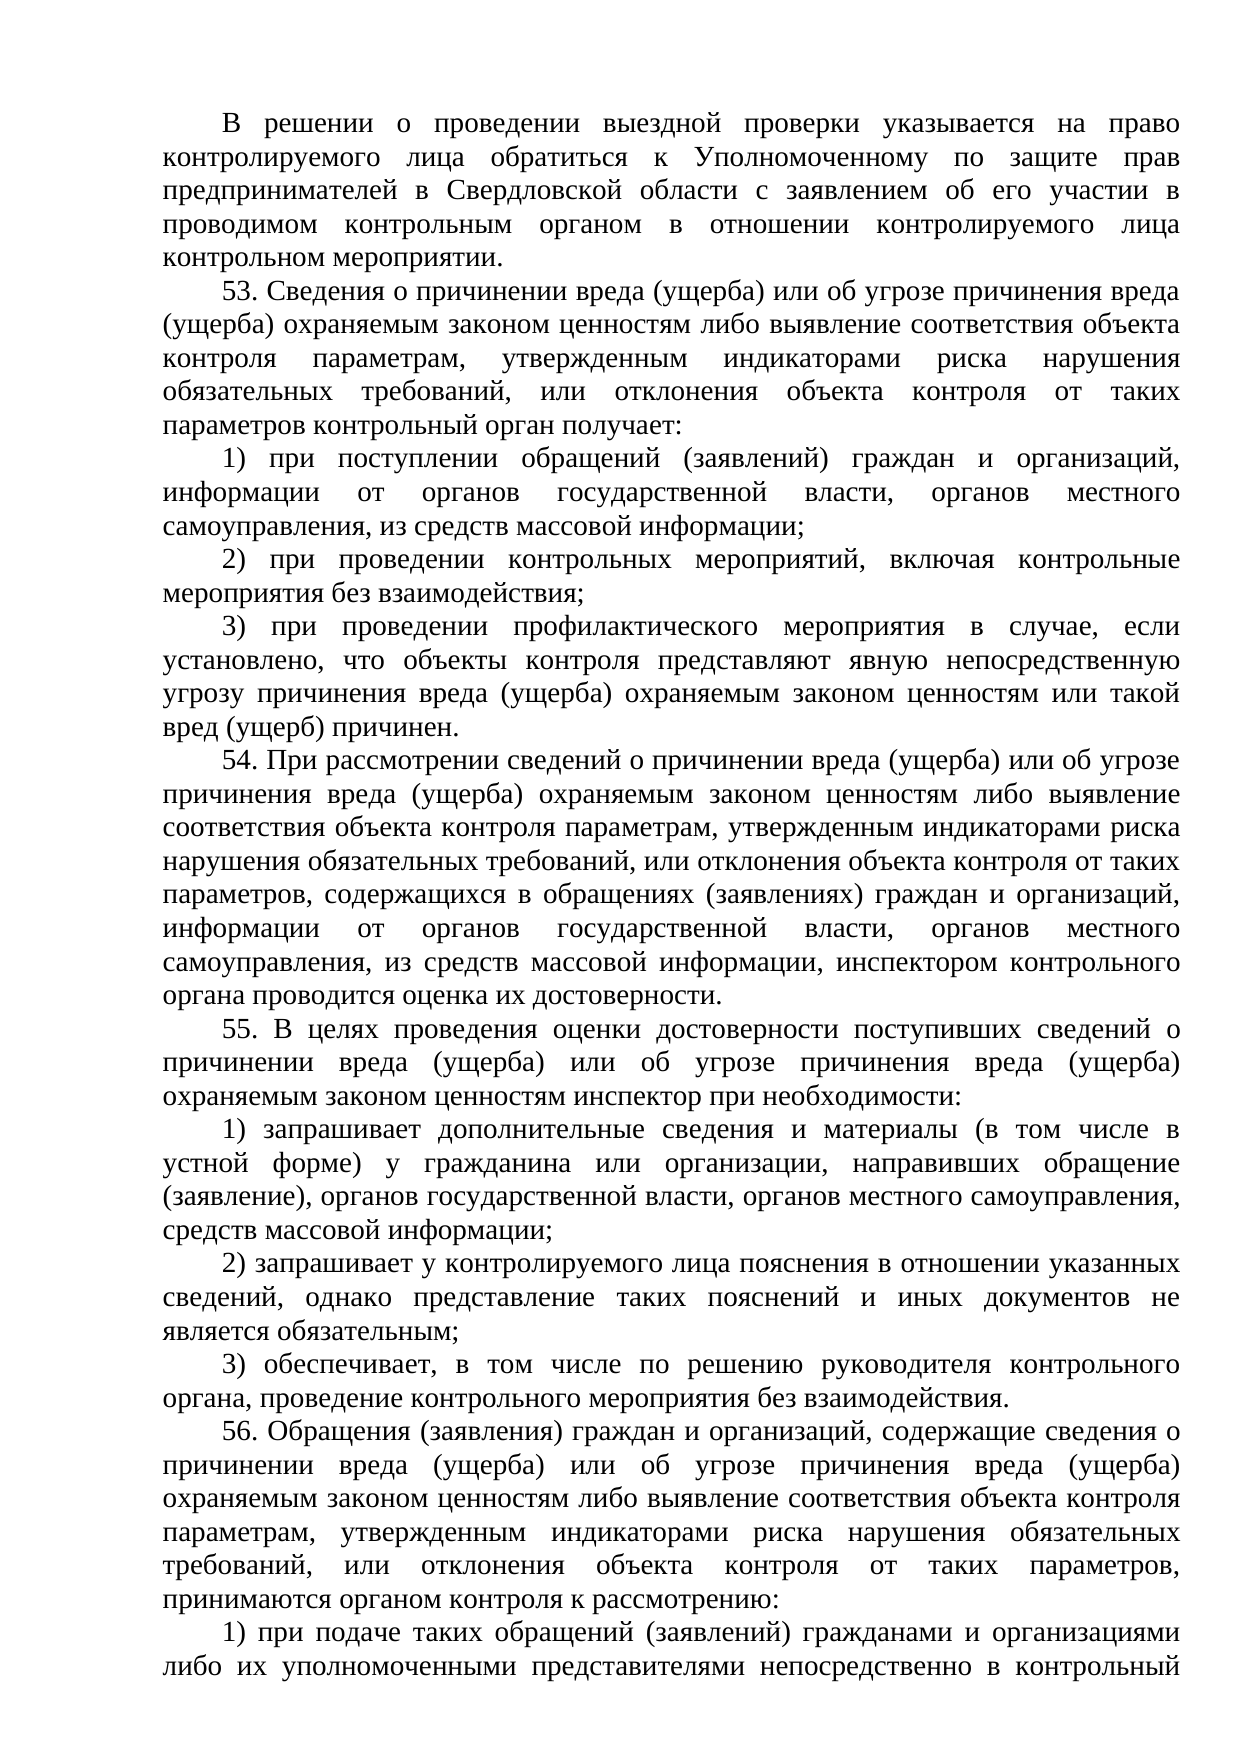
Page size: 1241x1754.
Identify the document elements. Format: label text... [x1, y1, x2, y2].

text 53. Сведения о причинении вреда (ущерба) или об угрозе причинения вреда (ущерба) охраняемым законом ценностям либо выявление соответствия объекта контроля параметрам, утвержденным индикаторами риска нарушения обязательных требований, или отклонения объекта контроля от таких параметров контрольный орган получает: [162, 273, 1181, 441]
text 3) обеспечивает, в том числе по решению руководителя контрольного органа, проведение контрольного мероприятия без взаимодействия. [162, 1346, 1181, 1413]
text В решении о проведении выездной проверки указывается на право контролируемого лица обратиться к Уполномоченному по защите прав предпринимателей в Свердловской области с заявлением об его участии в проводимом контрольным органом в отношении контролируемого лица контрольном мероприятии. [162, 105, 1181, 273]
text 55. В целях проведения оценки достоверности поступивших сведений о причинении вреда (ущерба) или об угрозе причинения вреда (ущерба) охраняемым законом ценностям инспектор при необходимости: [162, 1011, 1181, 1111]
text 3) при проведении профилактического мероприятия в случае, если установлено, что объекты контроля представляют явную непосредственную угрозу причинения вреда (ущерба) охраняемым законом ценностям или такой вред (ущерб) причинен. [162, 608, 1181, 742]
text 2) запрашивает у контролируемого лица пояснения в отношении указанных сведений, однако представление таких пояснений и иных документов не является обязательным; [162, 1246, 1181, 1346]
text 2) при проведении контрольных мероприятий, включая контрольные мероприятия без взаимодействия; [162, 541, 1181, 608]
text 56. Обращения (заявления) граждан и организаций, содержащие сведения о причинении вреда (ущерба) или об угрозе причинения вреда (ущерба) охраняемым законом ценностям либо выявление соответствия объекта контроля параметрам, утвержденным индикаторами риска нарушения обязательных требований, или отклонения объекта контроля от таких параметров, принимаются органом контроля к рассмотрению: [162, 1413, 1181, 1614]
text 54. При рассмотрении сведений о причинении вреда (ущерба) или об угрозе причинения вреда (ущерба) охраняемым законом ценностям либо выявление соответствия объекта контроля параметрам, утвержденным индикаторами риска нарушения обязательных требований, или отклонения объекта контроля от таких параметров, содержащихся в обращениях (заявлениях) граждан и организаций, информации от органов государственной власти, органов местного самоуправления, из средств массовой информации, инспектором контрольного органа проводится оценка их достоверности. [162, 742, 1181, 1011]
text 1) при поступлении обращений (заявлений) граждан и организаций, информации от органов государственной власти, органов местного самоуправления, из средств массовой информации; [162, 441, 1181, 541]
text 1) запрашивает дополнительные сведения и материалы (в том числе в устной форме) у гражданина или организации, направивших обращение (заявление), органов государственной власти, органов местного самоуправления, средств массовой информации; [162, 1111, 1181, 1246]
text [162, 1614, 1181, 1682]
